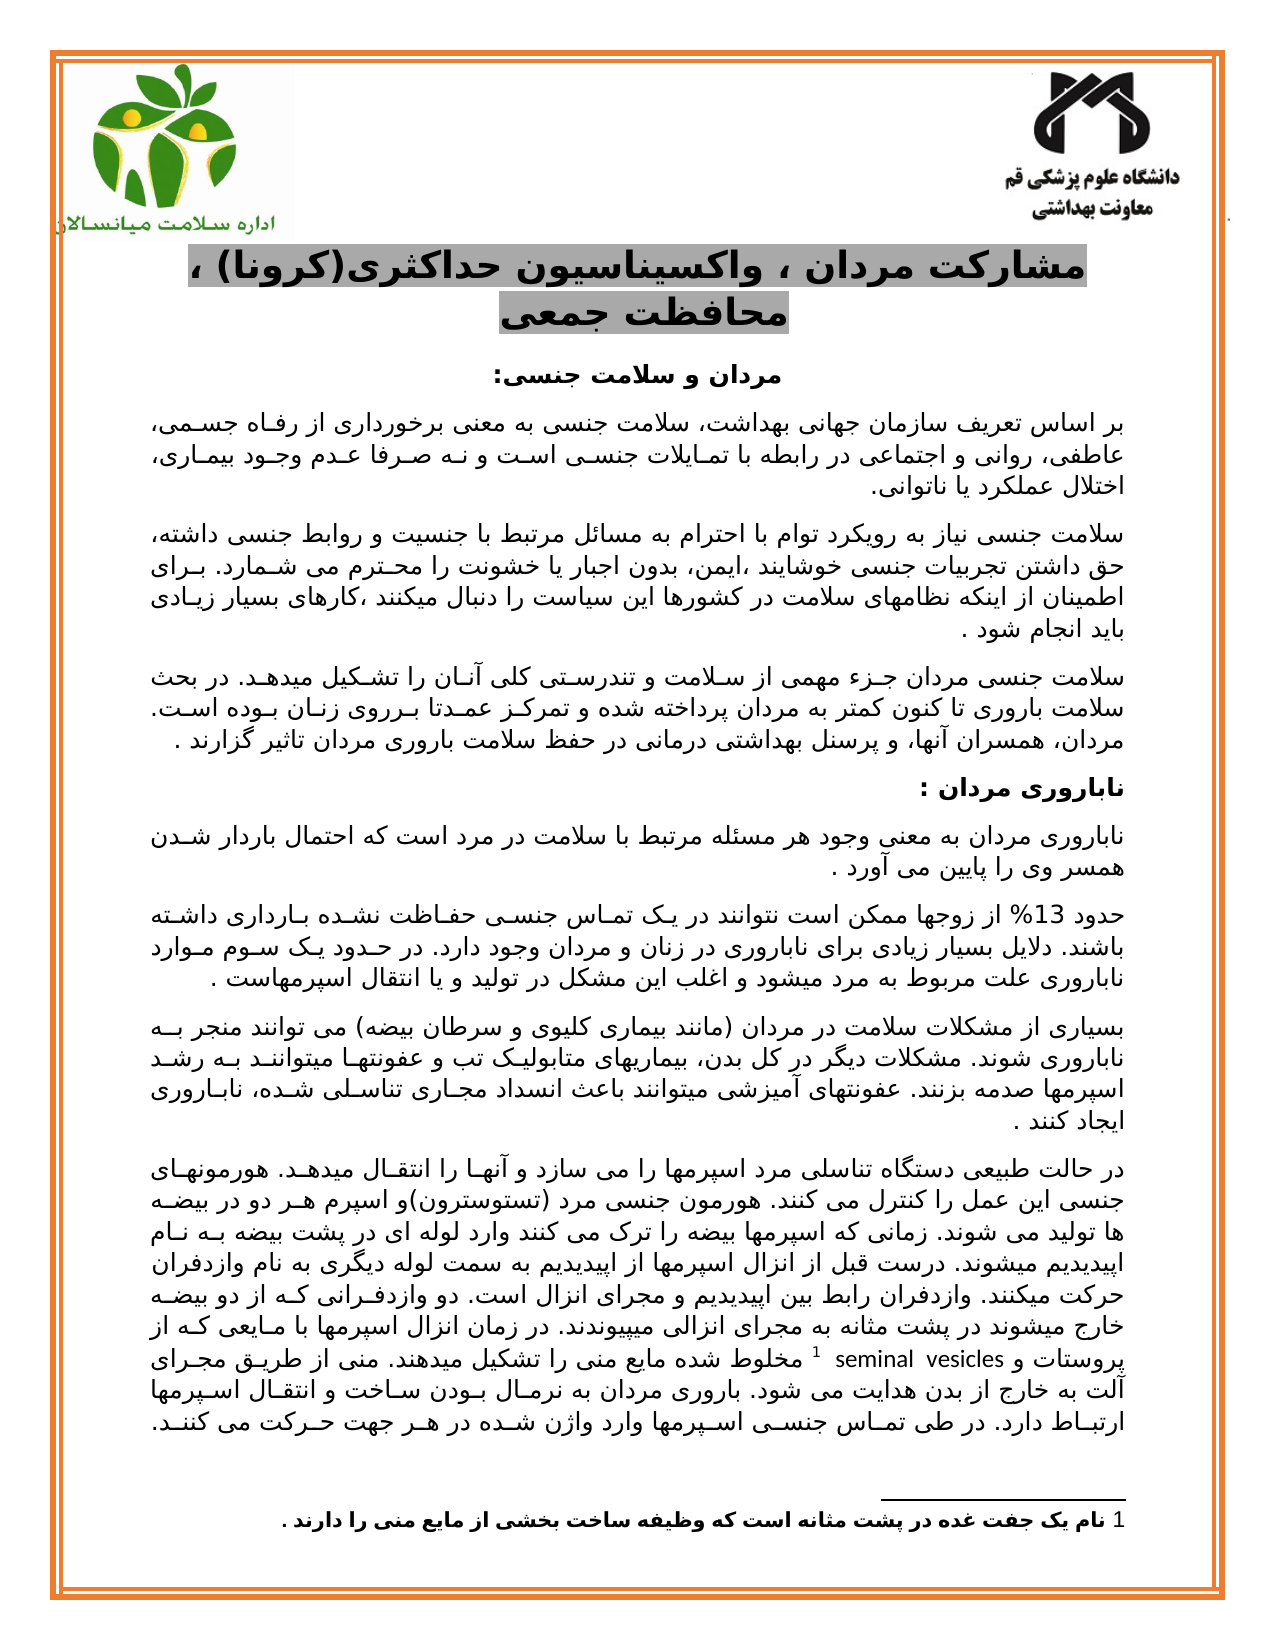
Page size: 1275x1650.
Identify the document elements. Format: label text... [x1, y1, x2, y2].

text مردان و سلامت جنسی: [150, 360, 1125, 389]
picture [923, 63, 1212, 246]
picture [923, 42, 1262, 246]
text بسیاری از مشکلات سلامت در مردان (مانند بیماری کلیوی و سرطان بیضه) می توانند منجر به ناباروری شوند. مشکلات دیگر در کل بدن، بیماریهای متابولیک تب و عفونتها میتوانند به رشد اسپرمها صدمه بزنند. عفونتهای آمیزشی میتوانند باعث انسداد مجاری تناسلی شده، ناباروری ایجاد کنند . [150, 1012, 1125, 1135]
text مشارکت مردان ، واکسیناسیون حداکثری(کرونا) ، محافظت جمعی [150, 244, 1125, 334]
text سلامت جنسی نیاز به رویکرد توام با احترام به مسائل مرتبط با جنسیت و روابط جنسی داشته، حق داشتن تجربیات جنسی خوشایند ،ایمن، بدون اجبار یا خشونت را محترم می شمارد. برای اطمینان از اینکه نظامهای سلامت در کشورها این سیاست را دنبال میکنند ،کارهای بسیار زیادی باید انجام شود . [150, 519, 1125, 643]
text حدود 13% از زوجها ممکن است نتوانند در یک تماس جنسی حفاظت نشده بارداری داشته باشند. دلایل بسیار زیادی برای ناباروری در زنان و مردان وجود دارد. در حدود یک سوم موارد ناباروری علت مربوط به مرد میشود و اغلب این مشکل در تولید و یا انتقال اسپرمهاست . [150, 901, 1125, 993]
text سلامت جنسی مردان جزء مهمی از سلامت و تندرستی کلی آنان را تشکیل میدهد. در بحث سلامت باروری تا کنون کمتر به مردان پرداخته شده و تمرکز عمدتا برروی زنان بوده است. مردان، همسران آنها، و پرسنل بهداشتی درمانی در حفظ سلامت باروری مردان تاثیر گزارند . [150, 662, 1125, 754]
text بر اساس تعریف سازمان جهانی بهداشت، سلامت جنسی به معنی برخورداری از رفاه جسمی، عاطفی، روانی و اجتماعی در رابطه با تمایلات جنسی است و نه صرفا عدم وجود بیماری، اختلال عملکرد یا ناتوانی. [150, 408, 1125, 500]
text ناباروری مردان به معنی وجود هر مسئله مرتبط با سلامت در مرد است که احتمال باردار شدن همسر وی را پایین می آورد . [150, 821, 1125, 882]
picture [63, 63, 296, 241]
text ناباروری مردان : [150, 773, 1125, 802]
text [150, 1154, 1125, 1436]
